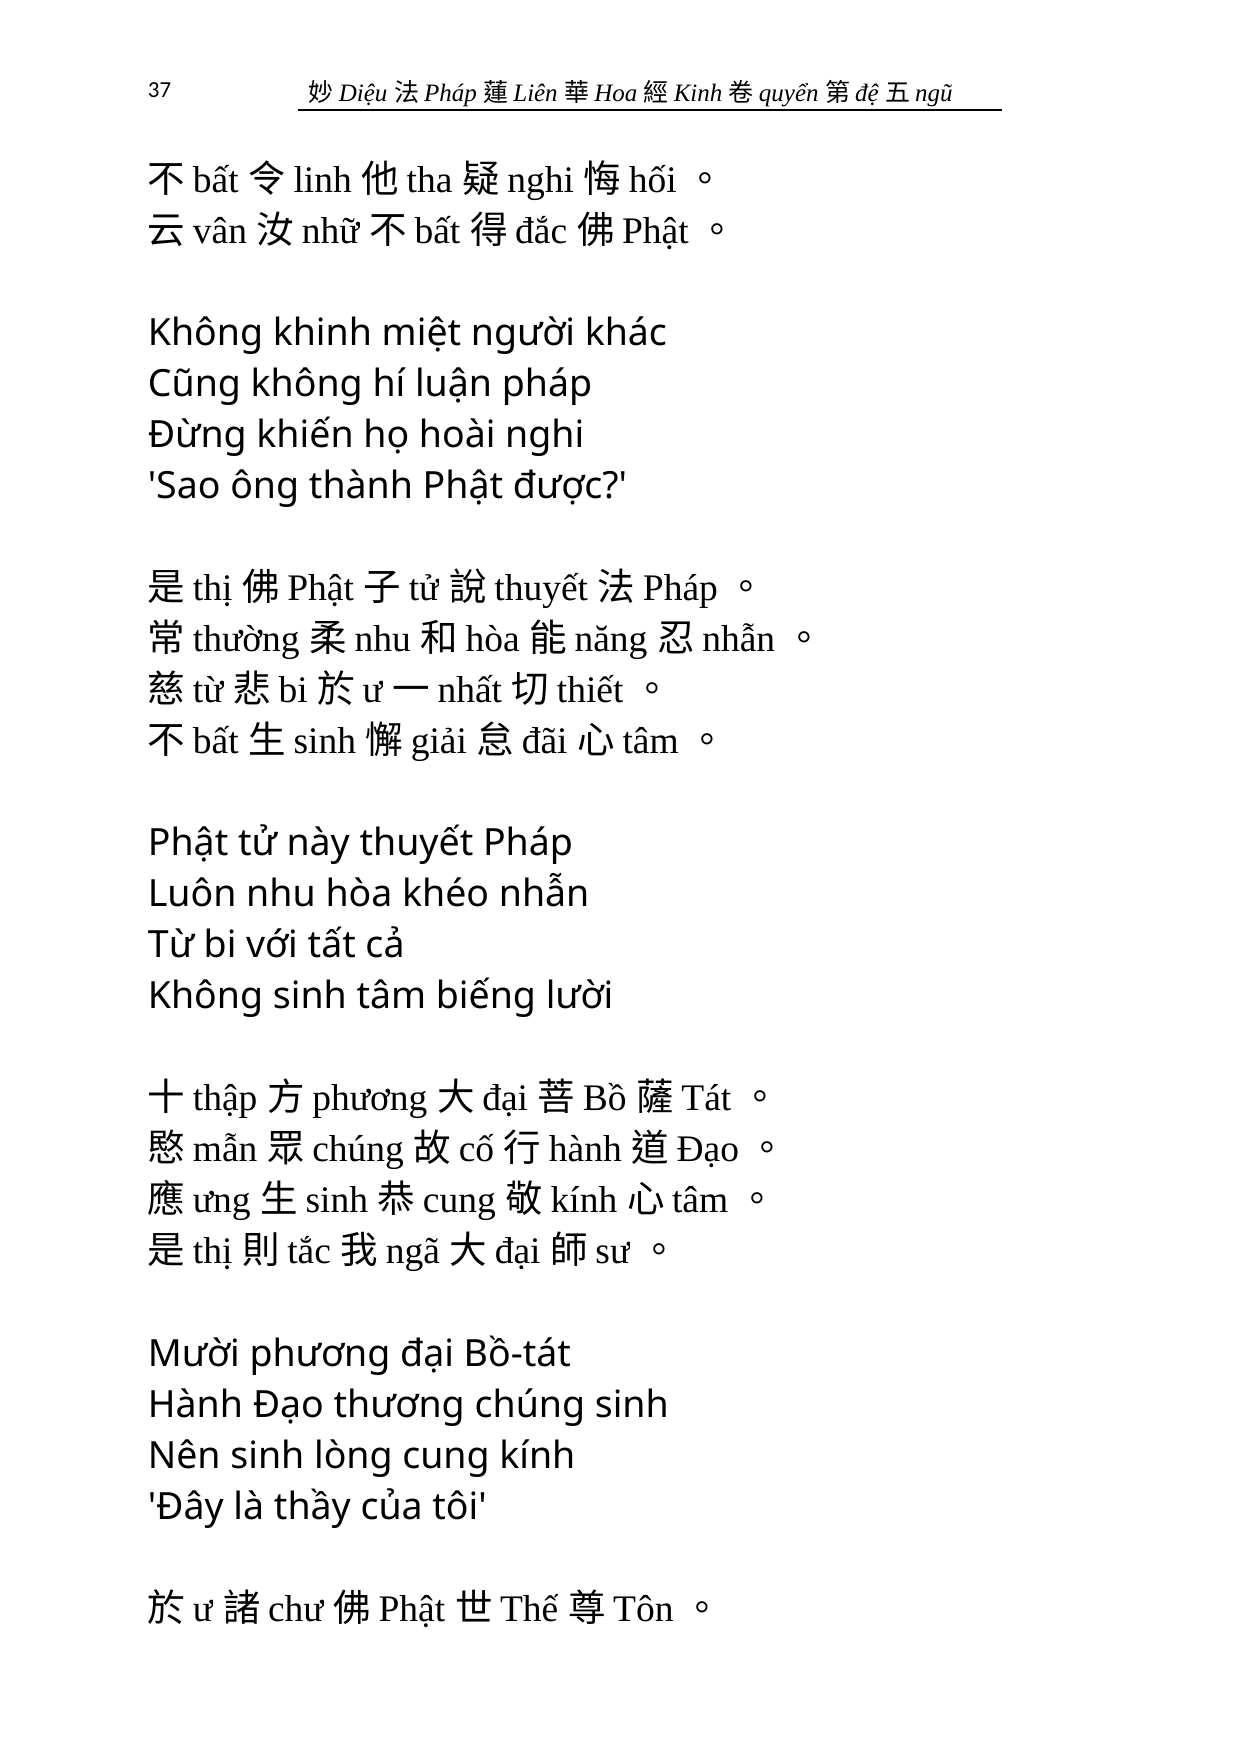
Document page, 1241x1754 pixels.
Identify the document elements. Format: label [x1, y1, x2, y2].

text [148, 152, 1152, 1632]
